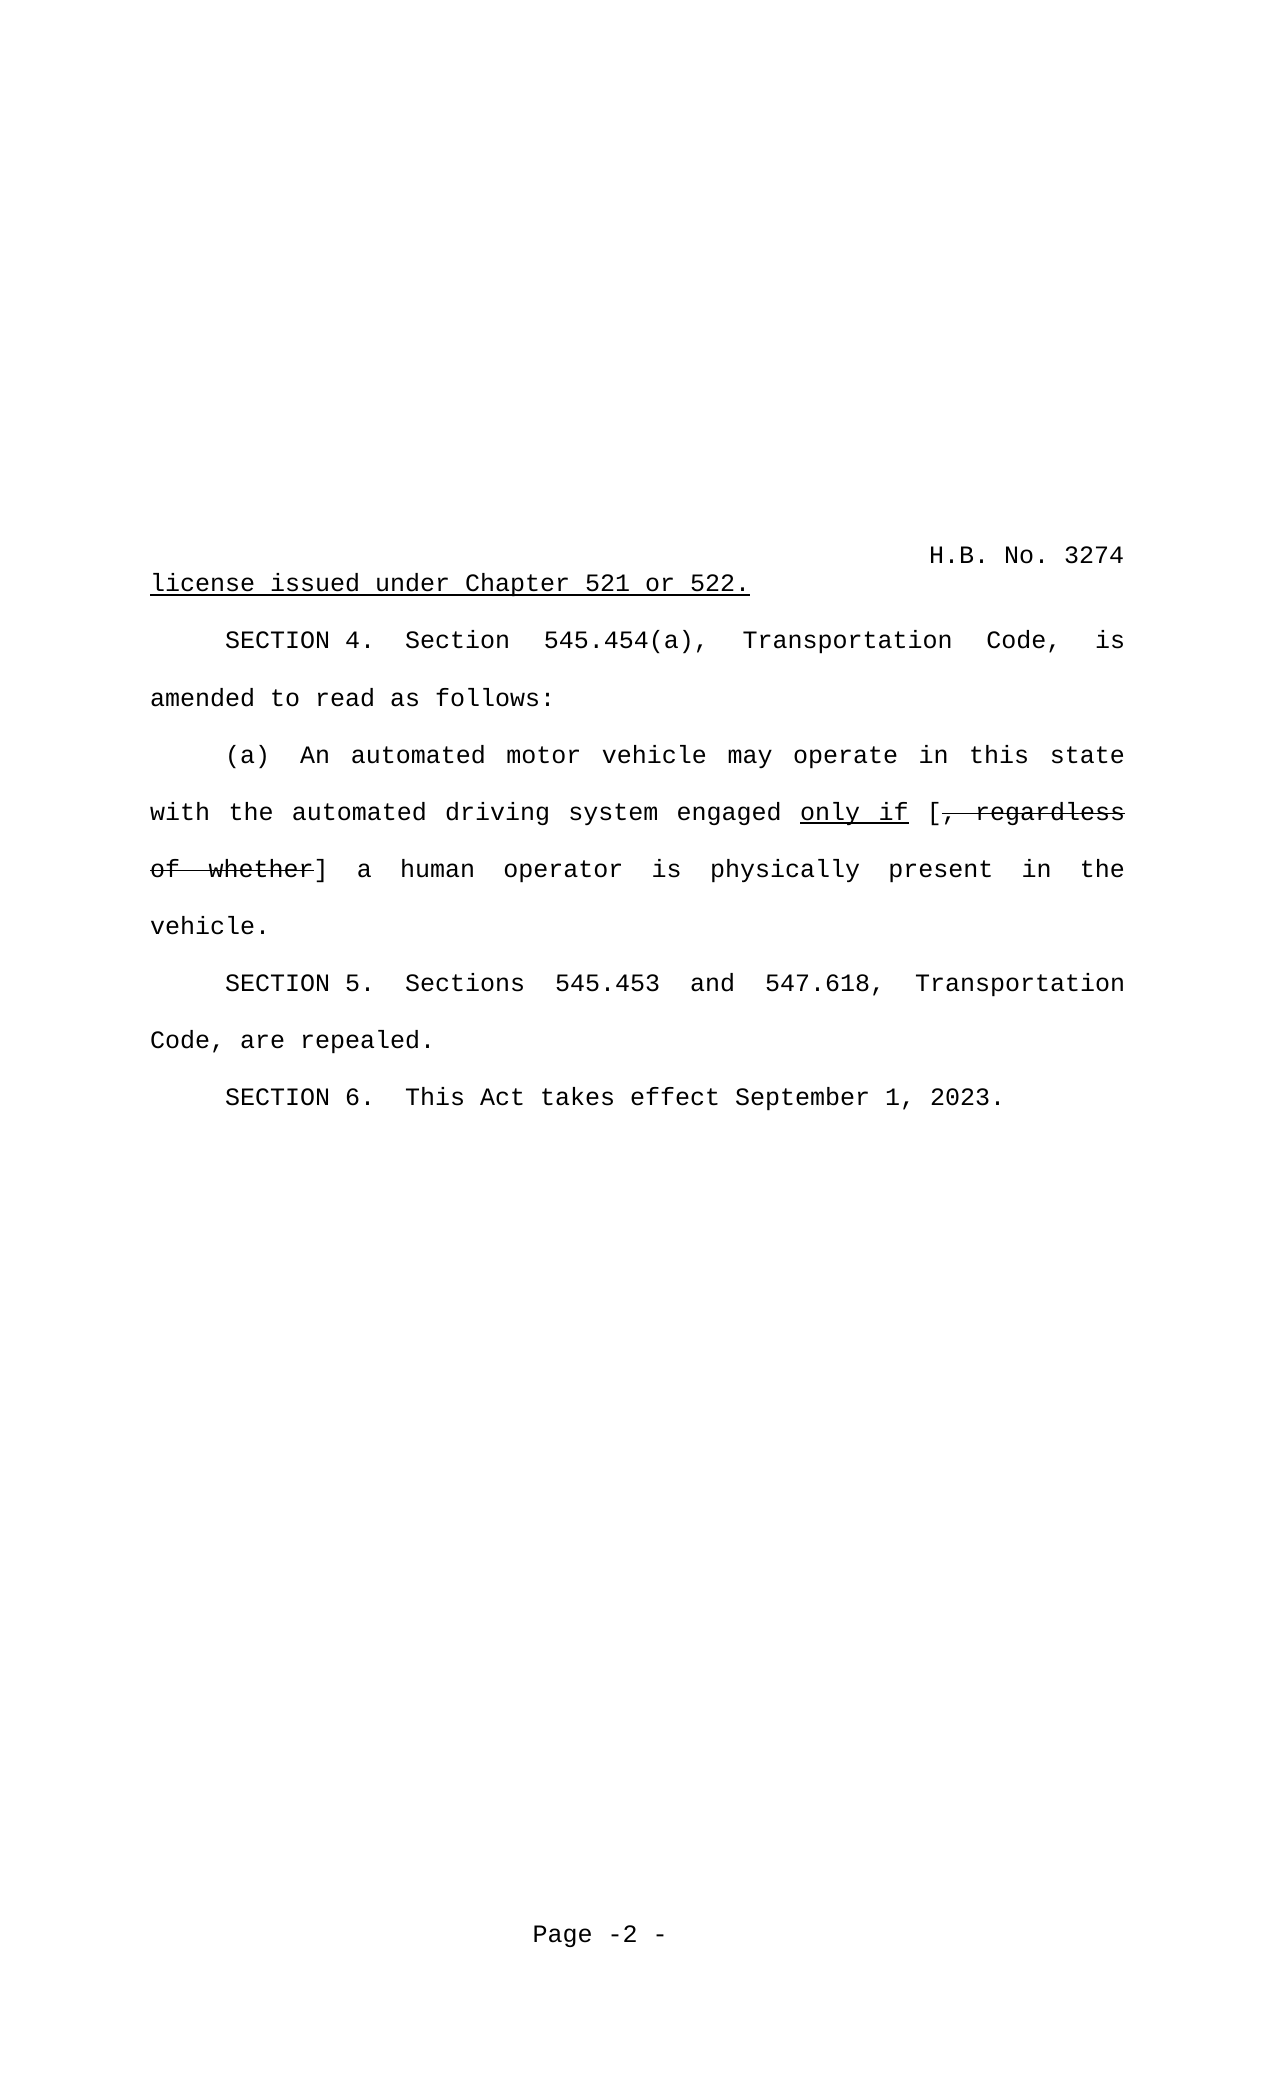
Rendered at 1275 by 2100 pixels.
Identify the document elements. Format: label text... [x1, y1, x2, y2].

text SECTION 4. Section 545.454(a), Transportation Code, is amended to read as follows: [150, 628, 1125, 713]
text (a) An automated motor vehicle may operate in this state with the automated driving system engaged only if [, regardless of whether] a human operator is physically present in the vehicle. [150, 742, 1125, 942]
text SECTION 5. Sections 545.453 and 547.618, Transportation Code, are repealed. [150, 970, 1125, 1056]
text SECTION 6. This Act takes effect September 1, 2023. [150, 1084, 1125, 1113]
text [150, 571, 1125, 599]
